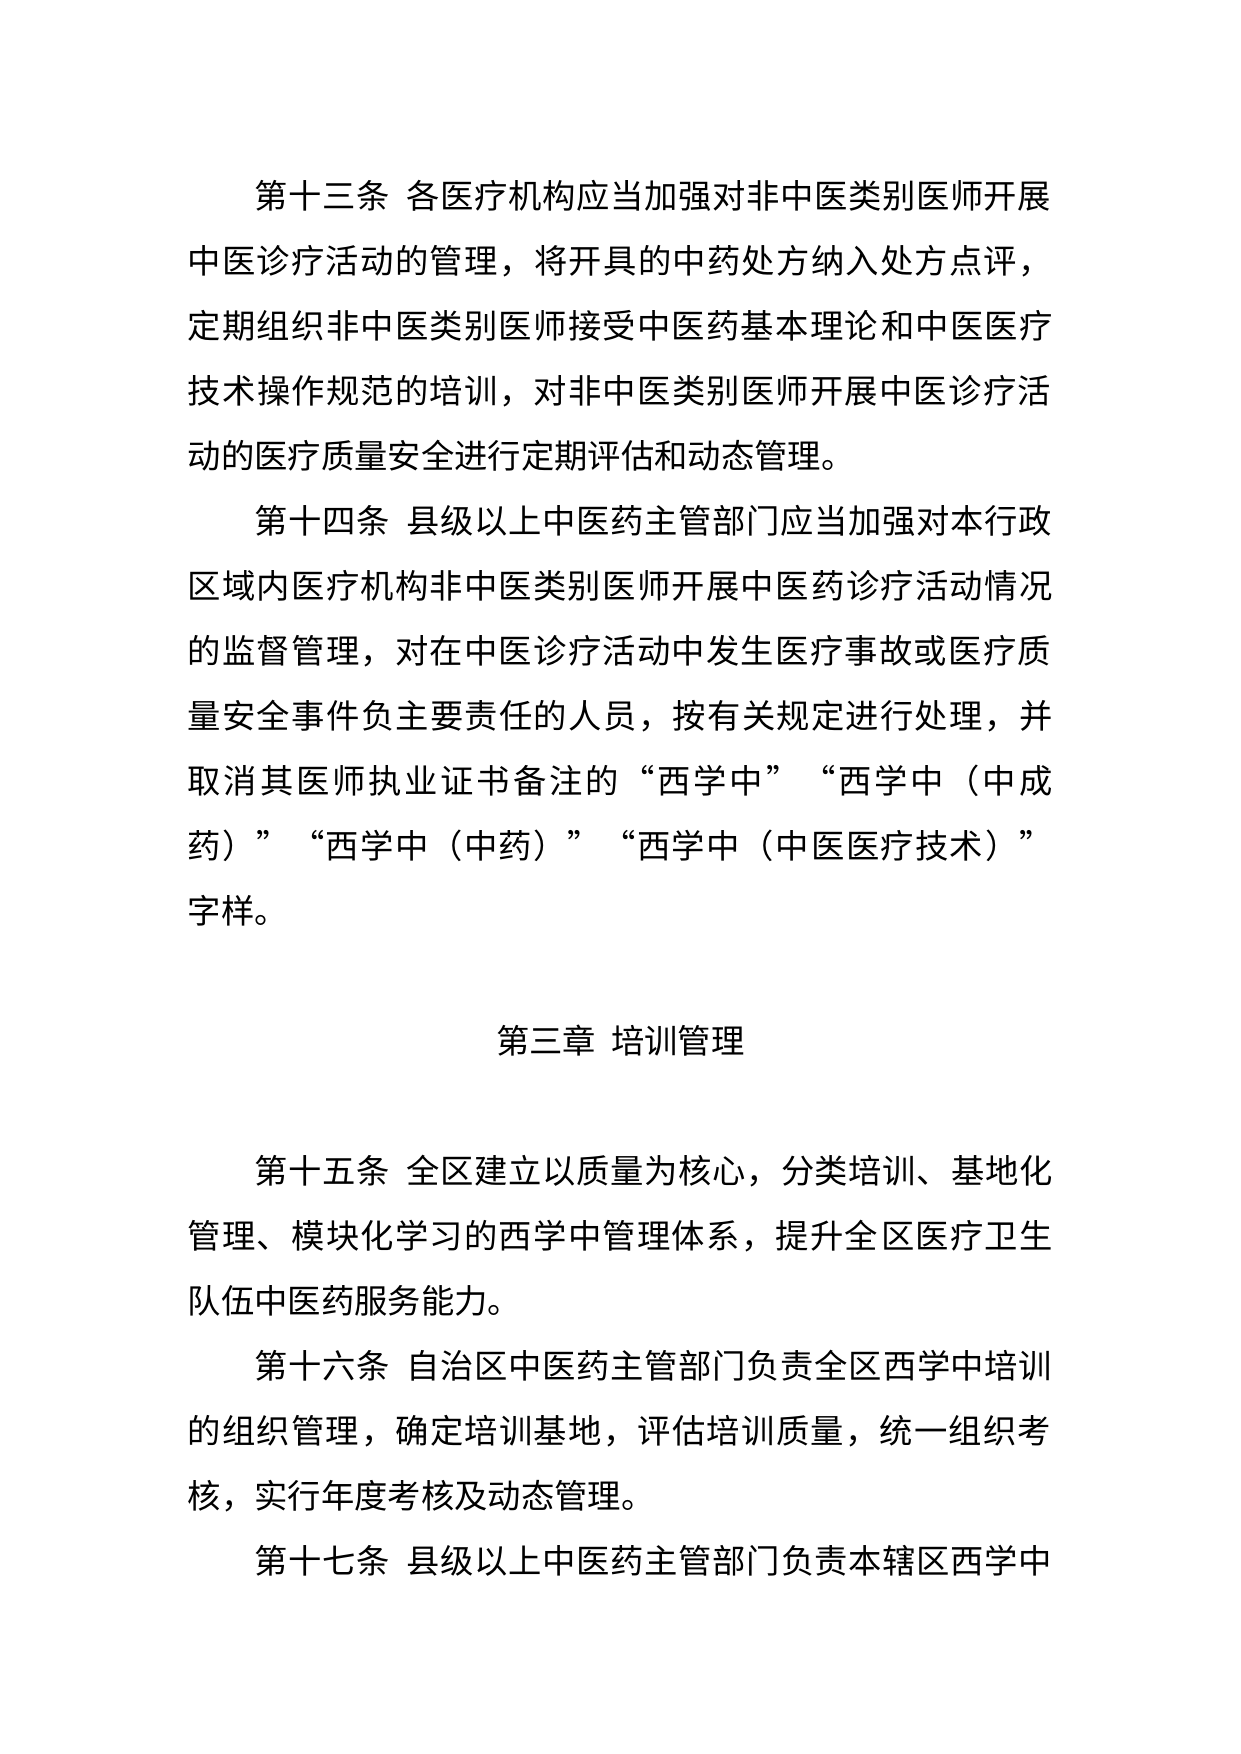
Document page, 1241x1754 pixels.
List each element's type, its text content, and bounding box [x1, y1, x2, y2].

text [187, 1527, 1053, 1592]
text 第十五条 全区建立以质量为核心，分类培训、基地化管理、模块化学习的西学中管理体系，提升全区医疗卫生队伍中医药服务能力。 [187, 1137, 1053, 1332]
text 第十四条 县级以上中医药主管部门应当加强对本行政区域内医疗机构非中医类别医师开展中医药诊疗活动情况的监督管理，对在中医诊疗活动中发生医疗事故或医疗质量安全事件负主要责任的人员，按有关规定进行处理，并取消其医师执业证书备注的“西学中”“西学中（中成药）”“西学中（中药）”“西学中（中医医疗技术）”字样。 [187, 487, 1053, 942]
text 第十三条 各医疗机构应当加强对非中医类别医师开展中医诊疗活动的管理，将开具的中药处方纳入处方点评，定期组织非中医类别医师接受中医药基本理论和中医医疗技术操作规范的培训，对非中医类别医师开展中医诊疗活动的医疗质量安全进行定期评估和动态管理。 [187, 162, 1053, 487]
text 第三章 培训管理 [187, 1007, 1053, 1072]
text 第十六条 自治区中医药主管部门负责全区西学中培训的组织管理，确定培训基地，评估培训质量，统一组织考核，实行年度考核及动态管理。 [187, 1332, 1053, 1527]
